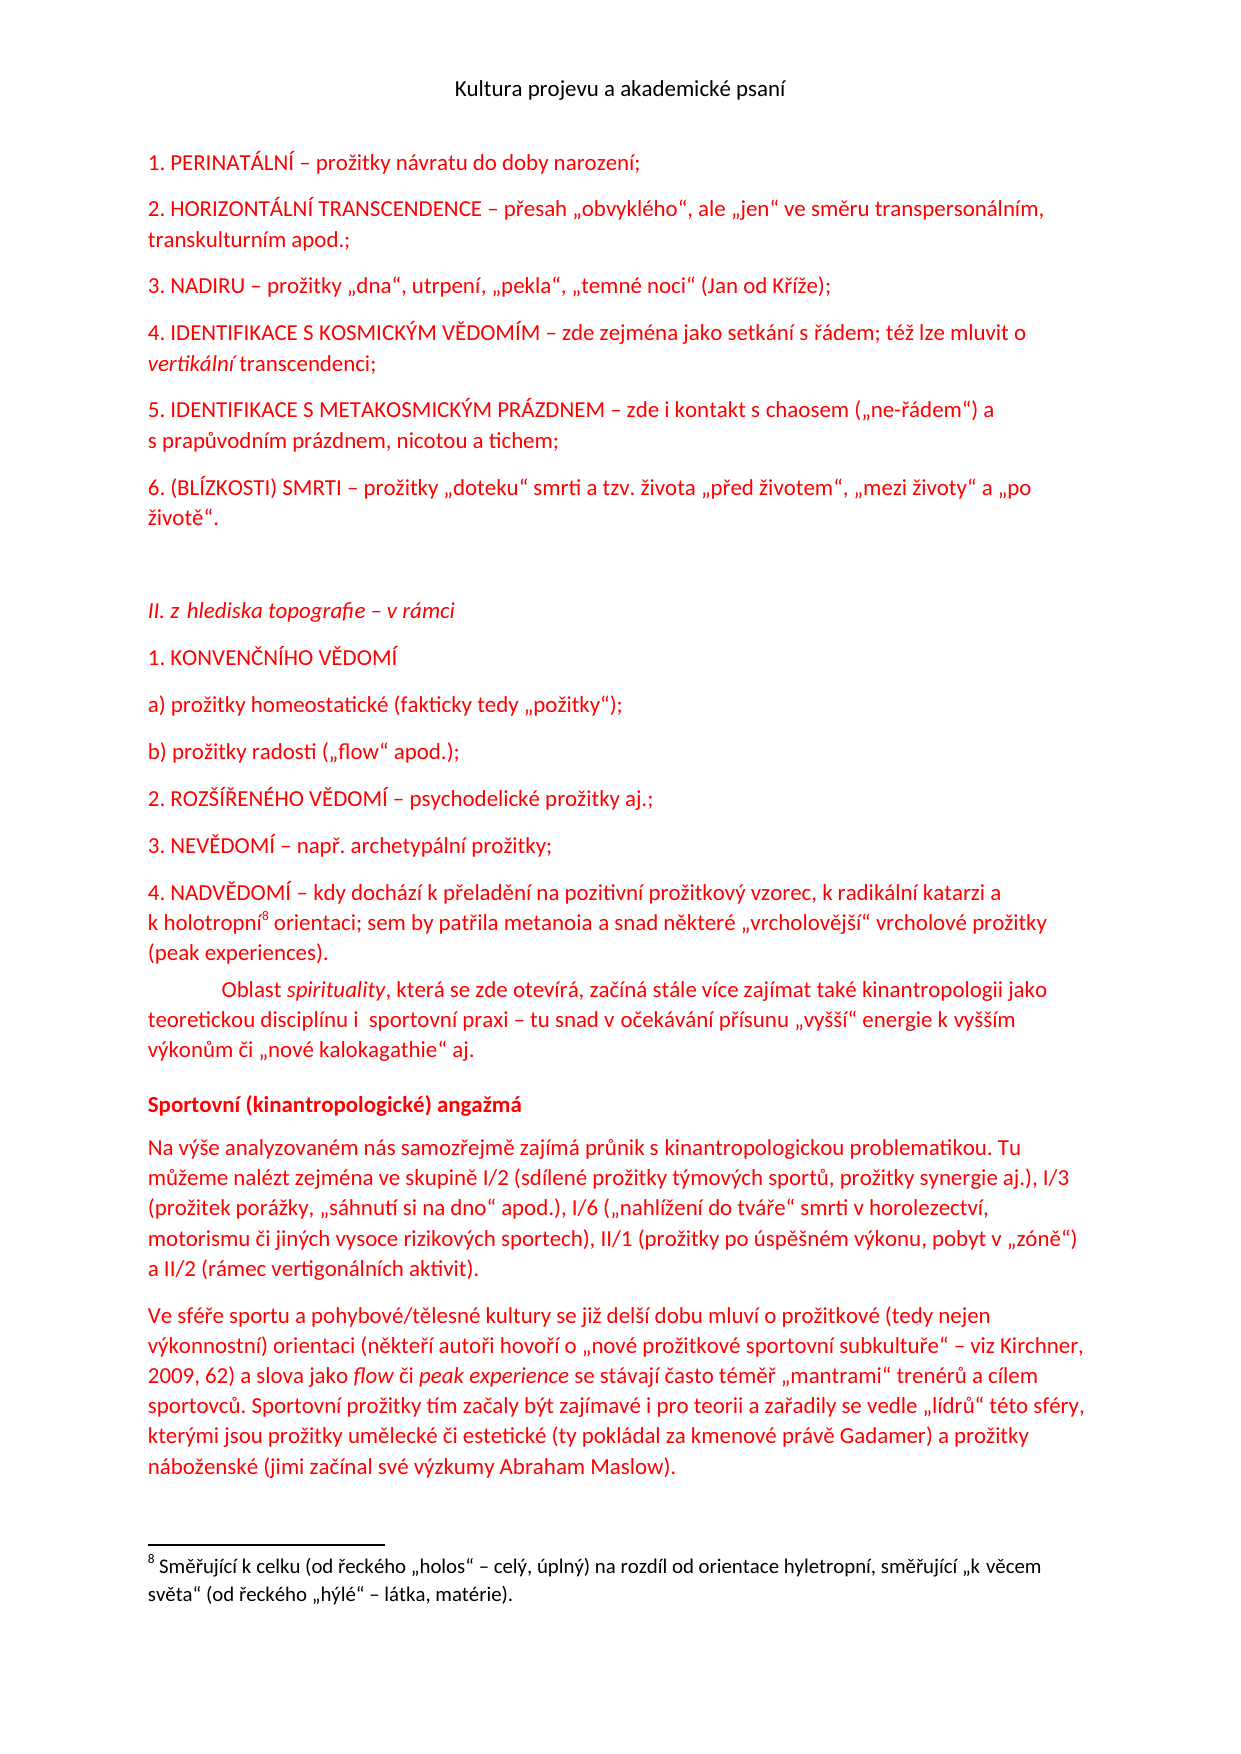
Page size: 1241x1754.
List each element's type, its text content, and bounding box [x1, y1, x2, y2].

text 4. NADVĚDOMÍ – kdy dochází k přeladění na pozitivní prožitkový vzorec, k radikální katarzi a k holotropní orientaci; sem by patřila metanoia a snad některé „vrcholovější“ vrcholové prožitky (peak experiences). [148, 878, 1093, 966]
text Oblast spirituality, která se zde otevírá, začíná stále více zajímat také kinantropologii jako teoretickou disciplínu i sportovní praxi – tu snad v očekávání přísunu „vyšší“ energie k vyšším výkonům či „nové kalokagathie“ aj. [148, 975, 1093, 1063]
text 2. ROZŠÍŘENÉHO VĚDOMÍ – psychodelické prožitky aj.; [148, 784, 1093, 812]
text Sportovní (kinantropologické) angažmá [148, 1090, 1093, 1118]
text II. z hlediska topografie – v rámci [148, 597, 1093, 624]
text b) prožitky radosti („flow“ apod.); [148, 737, 1093, 765]
text Ve sféře sportu a pohybové/tělesné kultury se již delší dobu mluví o prožitkové (tedy nejen výkonnostní) orientaci (někteří autoři hovoří o „nové prožitkové sportovní subkultuře“ – viz Kirchner, 2009, 62) a slova jako flow či peak experience se stávají často téměř „mantrami“ trenérů a cílem sportovců. Sportovní prožitky tím začaly být zajímavé i pro teorii a zařadily se vedle „lídrů“ této sféry, kterými jsou prožitky umělecké či estetické (ty pokládal za kmenové právě Gadamer) a prožitky náboženské (jimi začínal své výzkumy Abraham Maslow). [148, 1301, 1093, 1480]
text 3. NEVĚDOMÍ – např. archetypální prožitky; [148, 831, 1093, 859]
text 1. KONVENČNÍHO VĚDOMÍ [148, 643, 1093, 671]
text 1. PERINATÁLNÍ – prožitky návratu do doby narození; [148, 148, 1093, 176]
text Na výše analyzovaném nás samozřejmě zajímá průnik s kinantropologickou problematikou. Tu můžeme nalézt zejména ve skupině I/2 (sdílené prožitky týmových sportů, prožitky synergie aj.), I/3 (prožitek porážky, „sáhnutí si na dno“ apod.), I/6 („nahlížení do tváře“ smrti v horolezectví, motorismu či jiných vysoce rizikových sportech), II/1 (prožitky po úspěšném výkonu, pobyt v „zóně“) a II/2 (rámec vertigonálních aktivit). [148, 1133, 1093, 1282]
text a) prožitky homeostatické (fakticky tedy „požitky“); [148, 690, 1093, 718]
text 5. IDENTIFIKACE S METAKOSMICKÝM PRÁZDNEM – zde i kontakt s chaosem („ne-řádem“) a s prapůvodním prázdnem, nicotou a tichem; [148, 396, 1093, 454]
text 2. HORIZONTÁLNÍ TRANSCENDENCE – přesah „obvyklého“, ale „jen“ ve směru transpersonálním, transkulturním apod.; [148, 194, 1093, 253]
text 3. NADIRU – prožitky „dna“, utrpení, „pekla“, „temné noci“ (Jan od Kříže); [148, 272, 1093, 299]
text 4. IDENTIFIKACE S KOSMICKÝM VĚDOMÍM – zde zejména jako setkání s řádem; též lze mluvit o vertikální transcendenci; [148, 318, 1093, 377]
text 6. (BLÍZKOSTI) SMRTI – prožitky „doteku“ smrti a tzv. života „před životem“, „mezi životy“ a „po životě“. [148, 473, 1093, 531]
